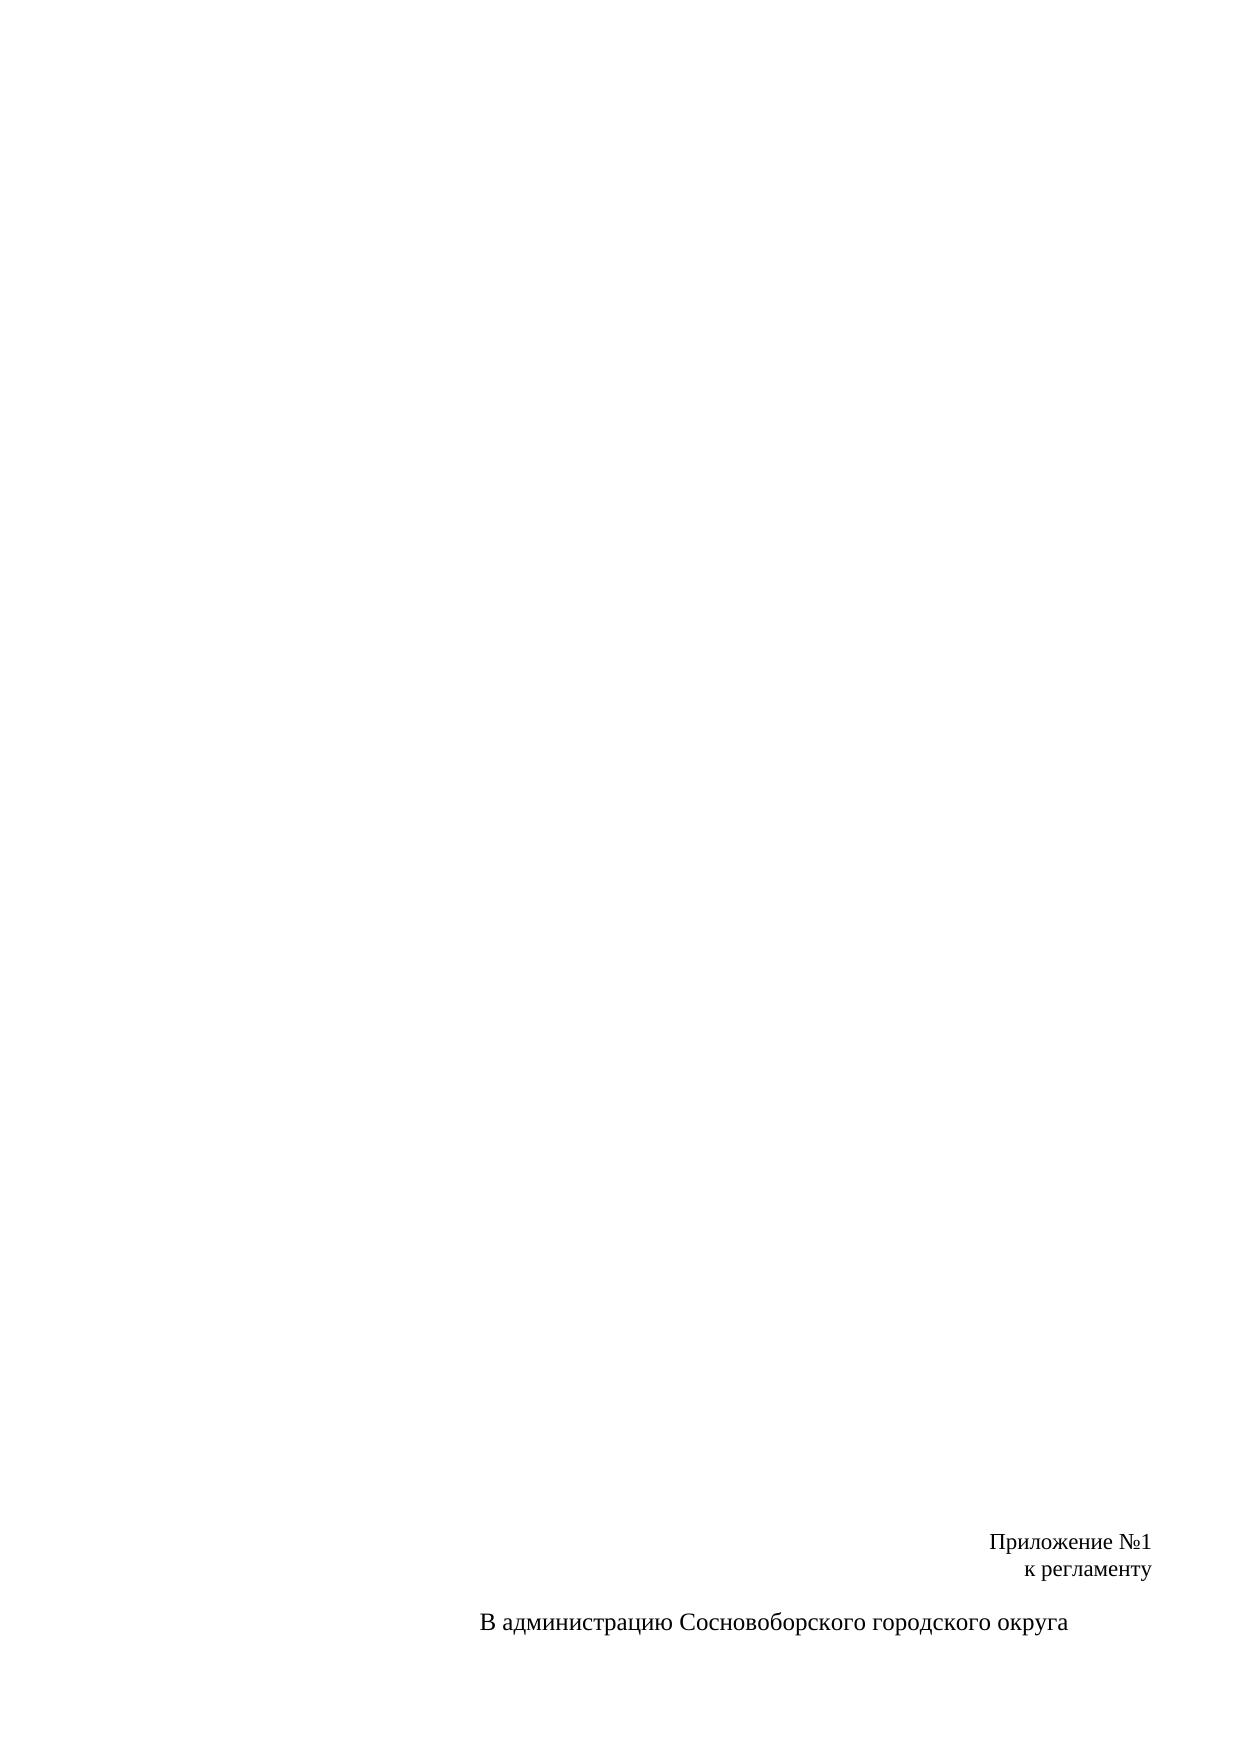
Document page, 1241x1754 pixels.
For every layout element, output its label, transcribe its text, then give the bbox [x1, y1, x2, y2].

list к регламенту [187, 1554, 1152, 1581]
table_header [468, 1607, 1147, 1655]
list Приложение №1 [187, 1528, 1152, 1554]
